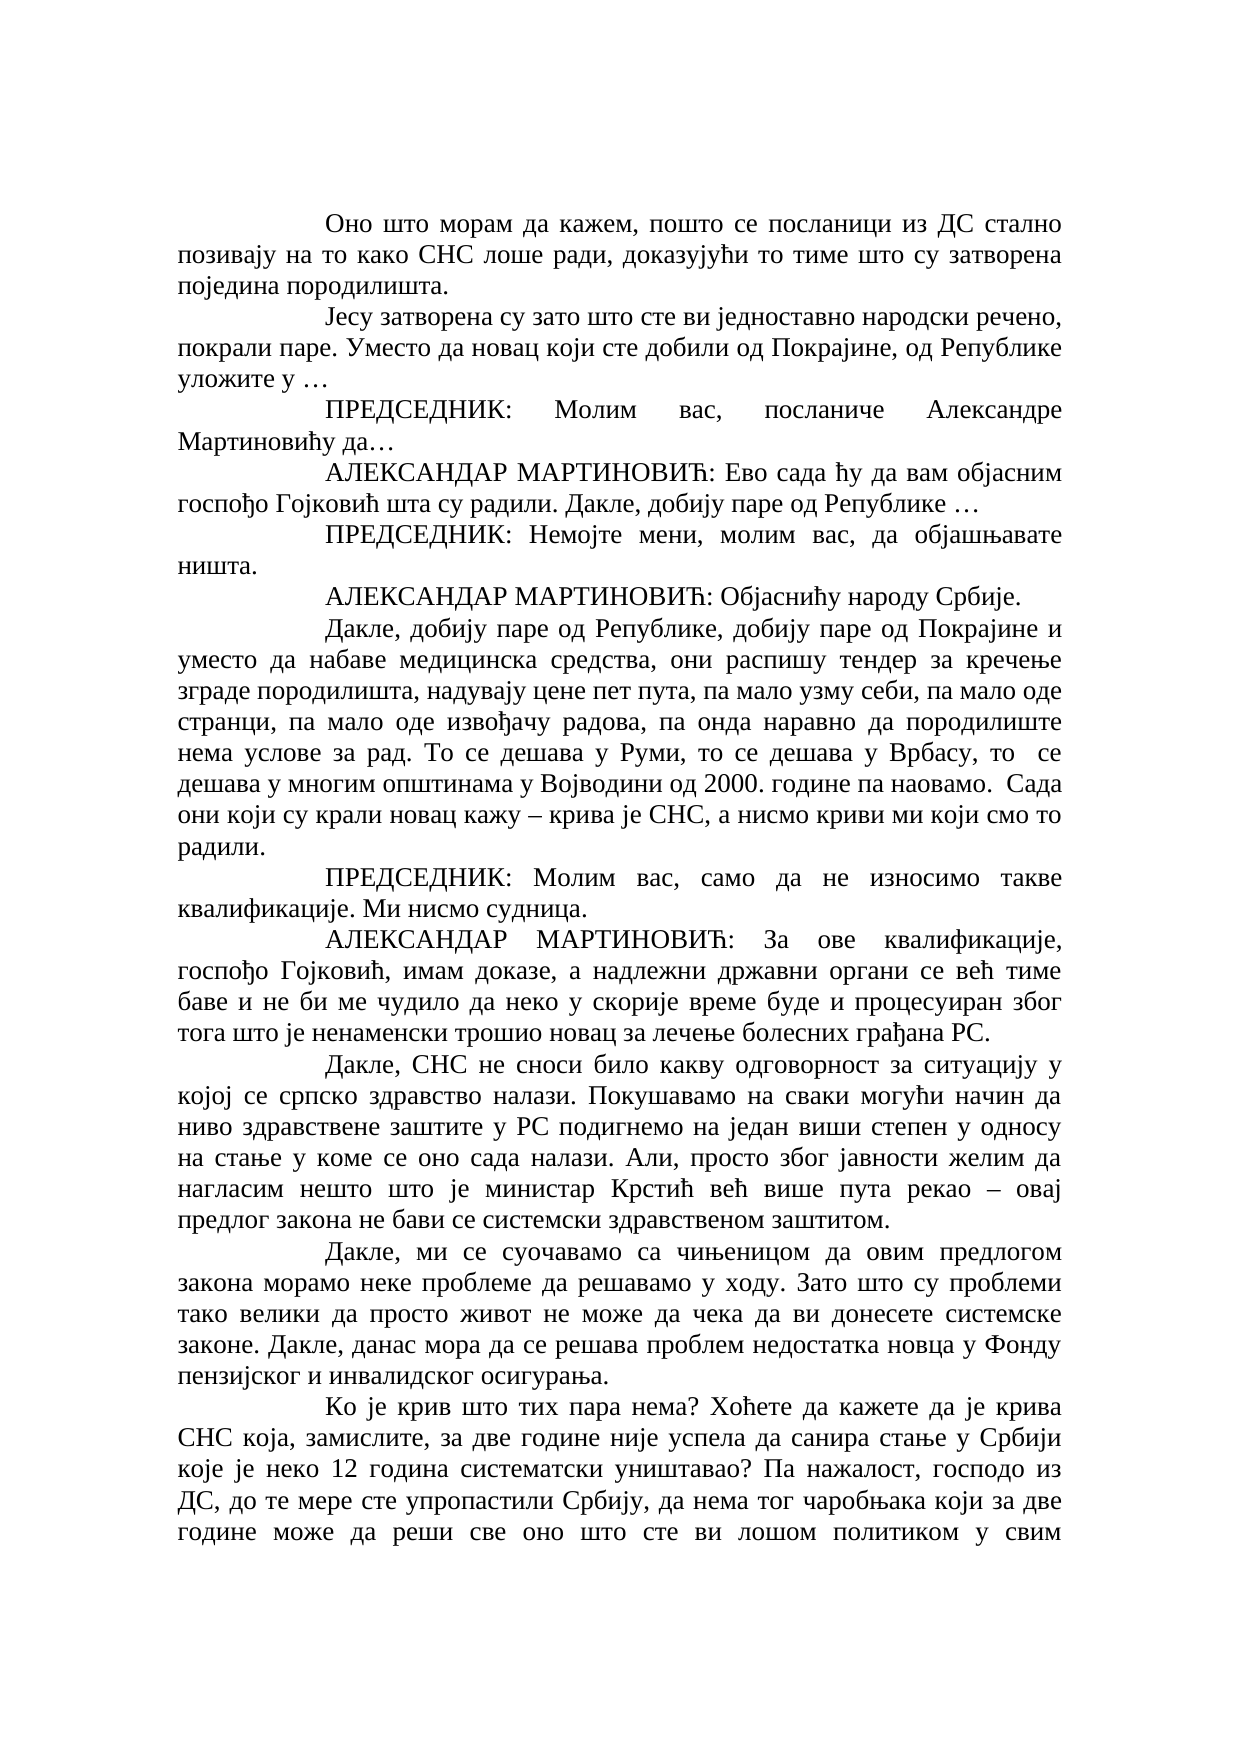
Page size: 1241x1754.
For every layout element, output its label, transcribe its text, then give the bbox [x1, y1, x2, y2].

text Дакле, добију паре од Републике, добију паре од Покрајине и уместо да набаве медицинска средства, они распишу тендер за кречење зграде породилишта, надувају цене пет пута, па мало узму себи, па мало оде странци, па мало оде извођачу радова, па онда наравно да породилиште нема услове за рад. То се дешава у Руми, то се дешава у Врбасу, то се дешава у многим општинама у Војводини од 2000. године па наовамо. Сада они који су крали новац кажу – крива је СНС, а нисмо криви ми који смо то радили. [177, 612, 1063, 861]
text ПРЕДСЕДНИК: Молим вас, посланиче Александре Мартиновићу да… [177, 394, 1063, 456]
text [177, 1390, 1063, 1546]
text Дакле, СНС не сноси било какву одговорност за ситуацију у којој се српско здравство налази. Покушавамо на сваки могући начин да ниво здравствене заштите у РС подигнемо на један виши степен у односу на стање у коме се оно сада налази. Али, просто због јавности желим да нагласим нешто што је министар Крстић већ више пута рекао – овај предлог закона не бави се системски здравственом заштитом. [177, 1048, 1063, 1234]
text Оно што морам да кажем, пошто се посланици из ДС стално позивају на то како СНС лоше ради, доказујући то тиме што су затворена поједина породилишта. [177, 207, 1063, 300]
text ПРЕДСЕДНИК: Молим вас, само да не износимо такве квалификације. Ми нисмо судница. [177, 861, 1063, 923]
text ПРЕДСЕДНИК: Немојте мени, молим вас, да објашњавате ништа. [177, 518, 1063, 581]
text АЛЕКСАНДАР МАРТИНОВИЋ: Објаснићу народу Србије. [177, 581, 1063, 612]
text АЛЕКСАНДАР МАРТИНОВИЋ: Ево сада ћу да вам објасним госпођо Гојковић шта су радили. Дакле, добију паре од Републике … [177, 456, 1063, 518]
text АЛЕКСАНДАР МАРТИНОВИЋ: За ове квалификације, госпођо Гојковић, имам доказе, а надлежни државни органи се већ тиме баве и не би ме чудило да неко у скорије време буде и процесуиран због тога што је ненаменски трошио новац за лечење болесних грађана РС. [177, 923, 1063, 1048]
text Јесу затворена су зато што сте ви једноставно народски речено, покрали паре. Уместо да новац који сте добили од Покрајине, од Републике уложите у … [177, 300, 1063, 394]
text Дакле, ми се суочавамо са чињеницом да овим предлогом закона морамо неке проблеме да решавамо у ходу. Зато што су проблеми тако велики да просто живот не може да чека да ви донесете системске законе. Дакле, данас мора да се решава проблем недостатка новца у Фонду пензијског и инвалидског осигурања. [177, 1234, 1063, 1390]
